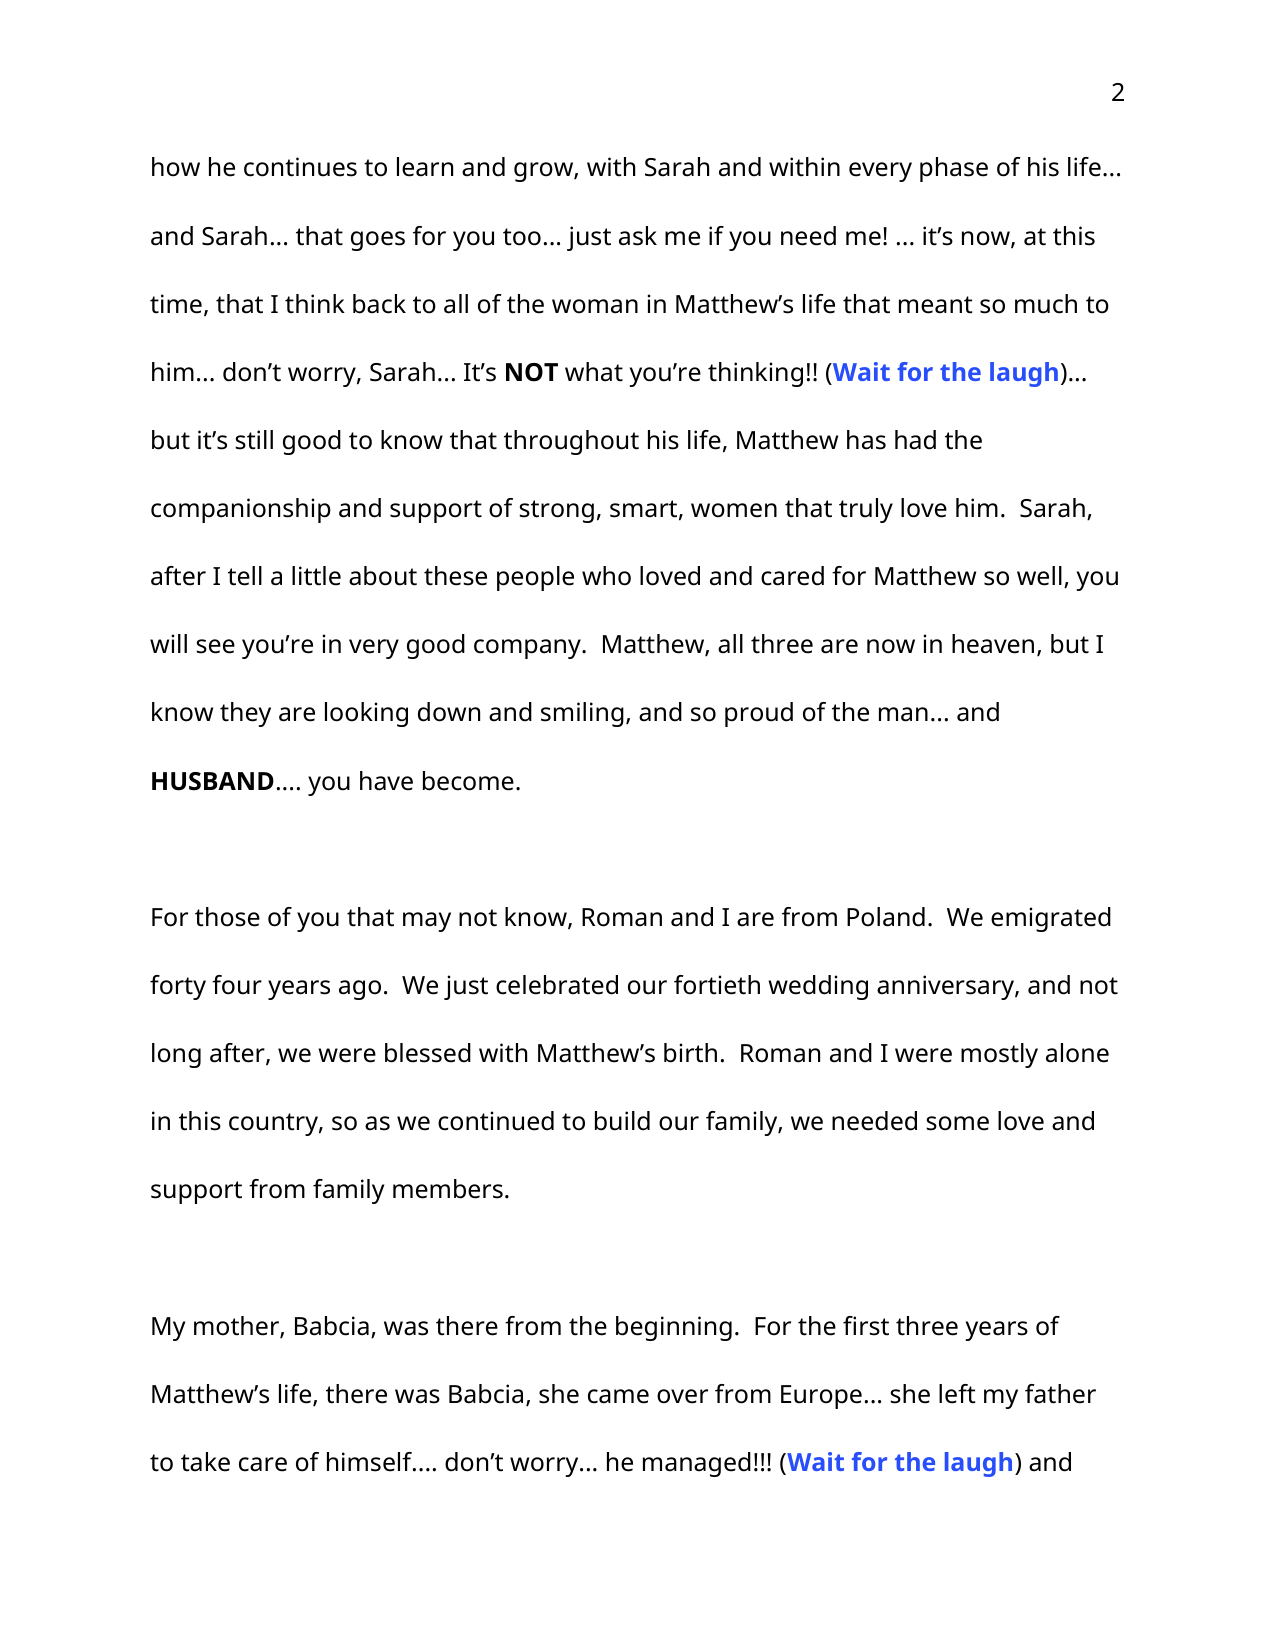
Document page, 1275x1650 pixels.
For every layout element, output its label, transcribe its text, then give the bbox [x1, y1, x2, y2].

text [150, 150, 1125, 797]
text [150, 1308, 1125, 1478]
text For those of you that may not know, Roman and I are from Poland. We emigrated forty four years ago. We just celebrated our fortieth wedding anniversary, and not long after, we were blessed with Matthew’s birth. Roman and I were mostly alone in this country, so as we continued to build our family, we needed some love and support from family members. [150, 899, 1125, 1206]
